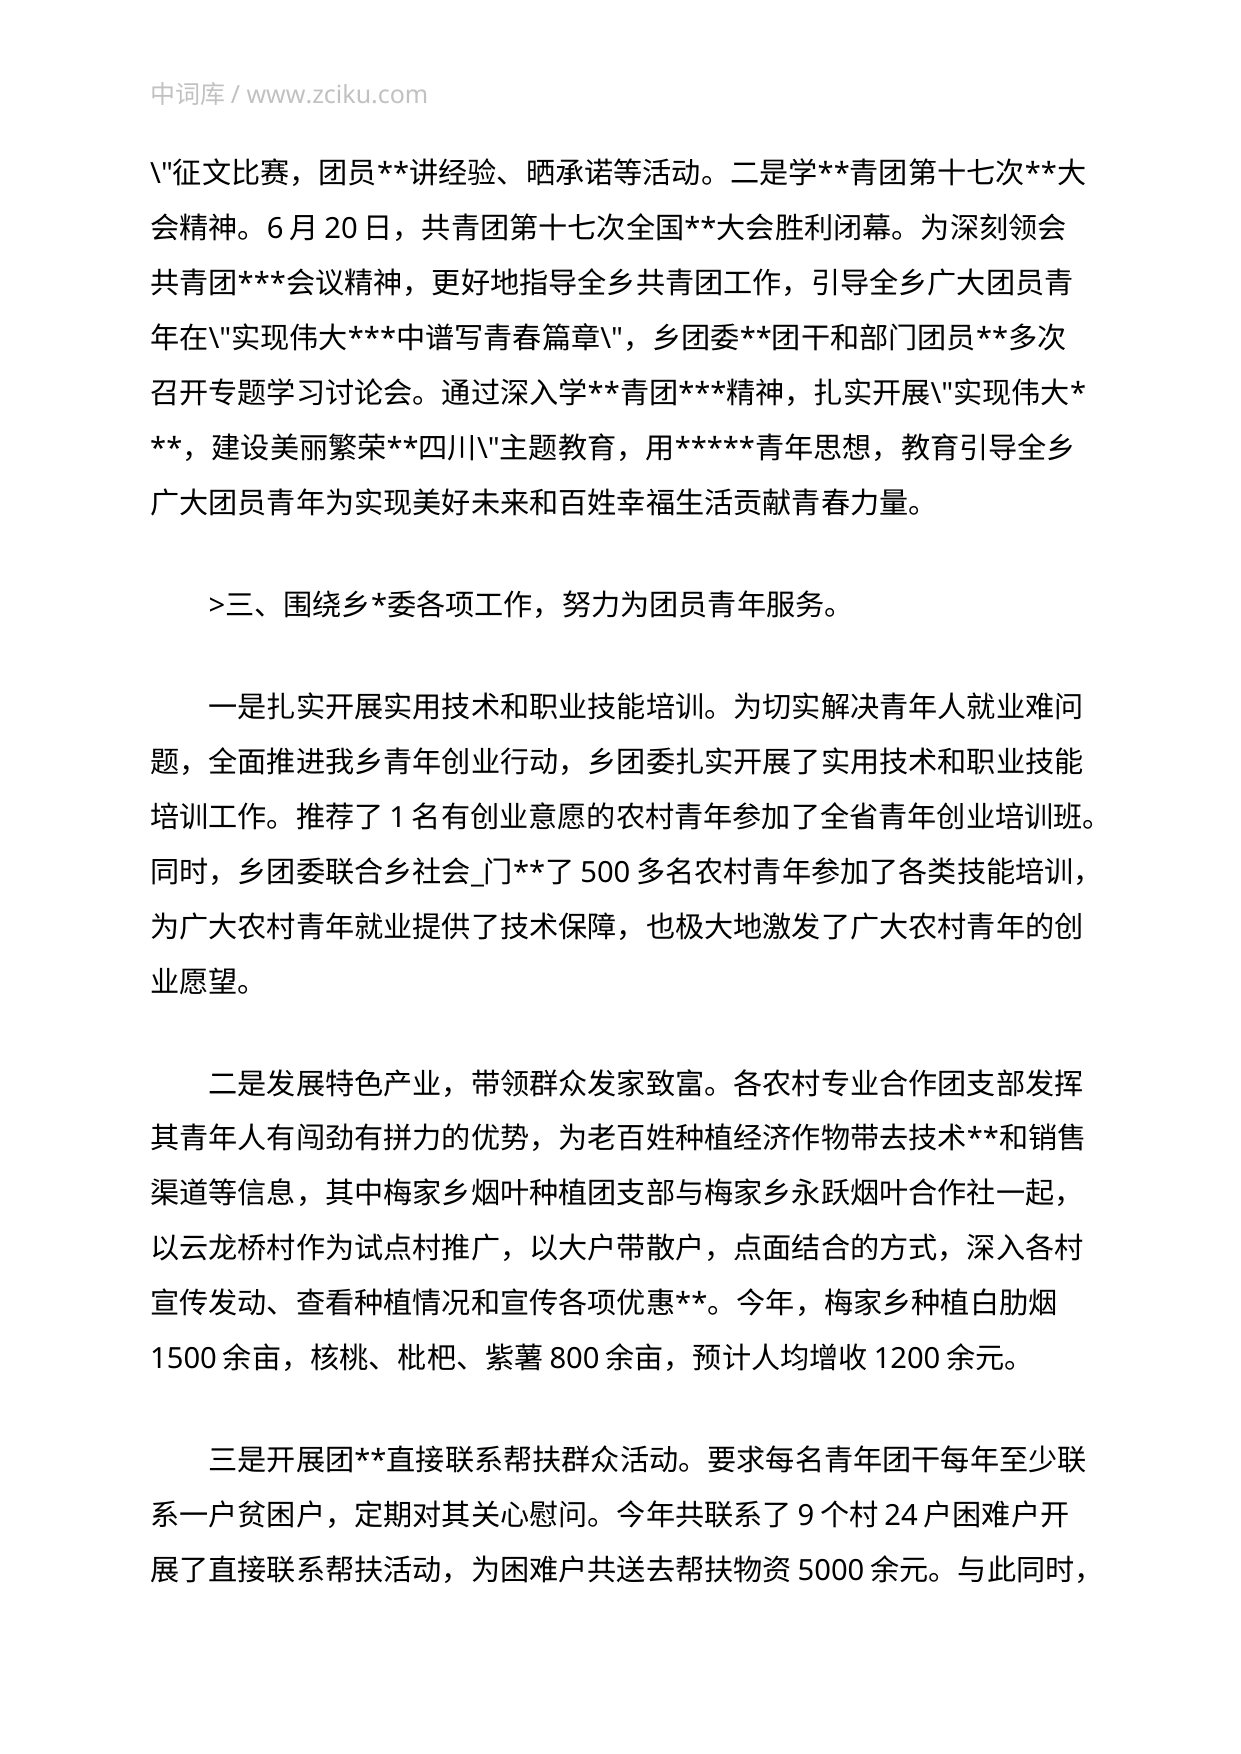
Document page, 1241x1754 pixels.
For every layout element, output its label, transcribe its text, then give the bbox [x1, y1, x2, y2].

text 二是发展特色产业，带领群众发家致富。各农村专业合作团支部发挥其青年人有闯劲有拼力的优势，为老百姓种植经济作物带去技术**和销售渠道等信息，其中梅家乡烟叶种植团支部与梅家乡永跃烟叶合作社一起，以云龙桥村作为试点村推广，以大户带散户，点面结合的方式，深入各村宣传发动、查看种植情况和宣传各项优惠**。今年，梅家乡种植白肋烟1500余亩，核桃、枇杷、紫薯800余亩，预计人均增收1200余元。 [150, 1060, 1090, 1377]
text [150, 150, 1090, 522]
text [150, 1437, 1090, 1589]
text 一是扎实开展实用技术和职业技能培训。为切实解决青年人就业难问题，全面推进我乡青年创业行动，乡团委扎实开展了实用技术和职业技能培训工作。推荐了1名有创业意愿的农村青年参加了全省青年创业培训班。同时，乡团委联合乡社会_门**了500多名农村青年参加了各类技能培训，为广大农村青年就业提供了技术保障，也极大地激发了广大农村青年的创业愿望。 [150, 684, 1090, 1001]
text >三、围绕乡*委各项工作，努力为团员青年服务。 [150, 582, 1090, 624]
